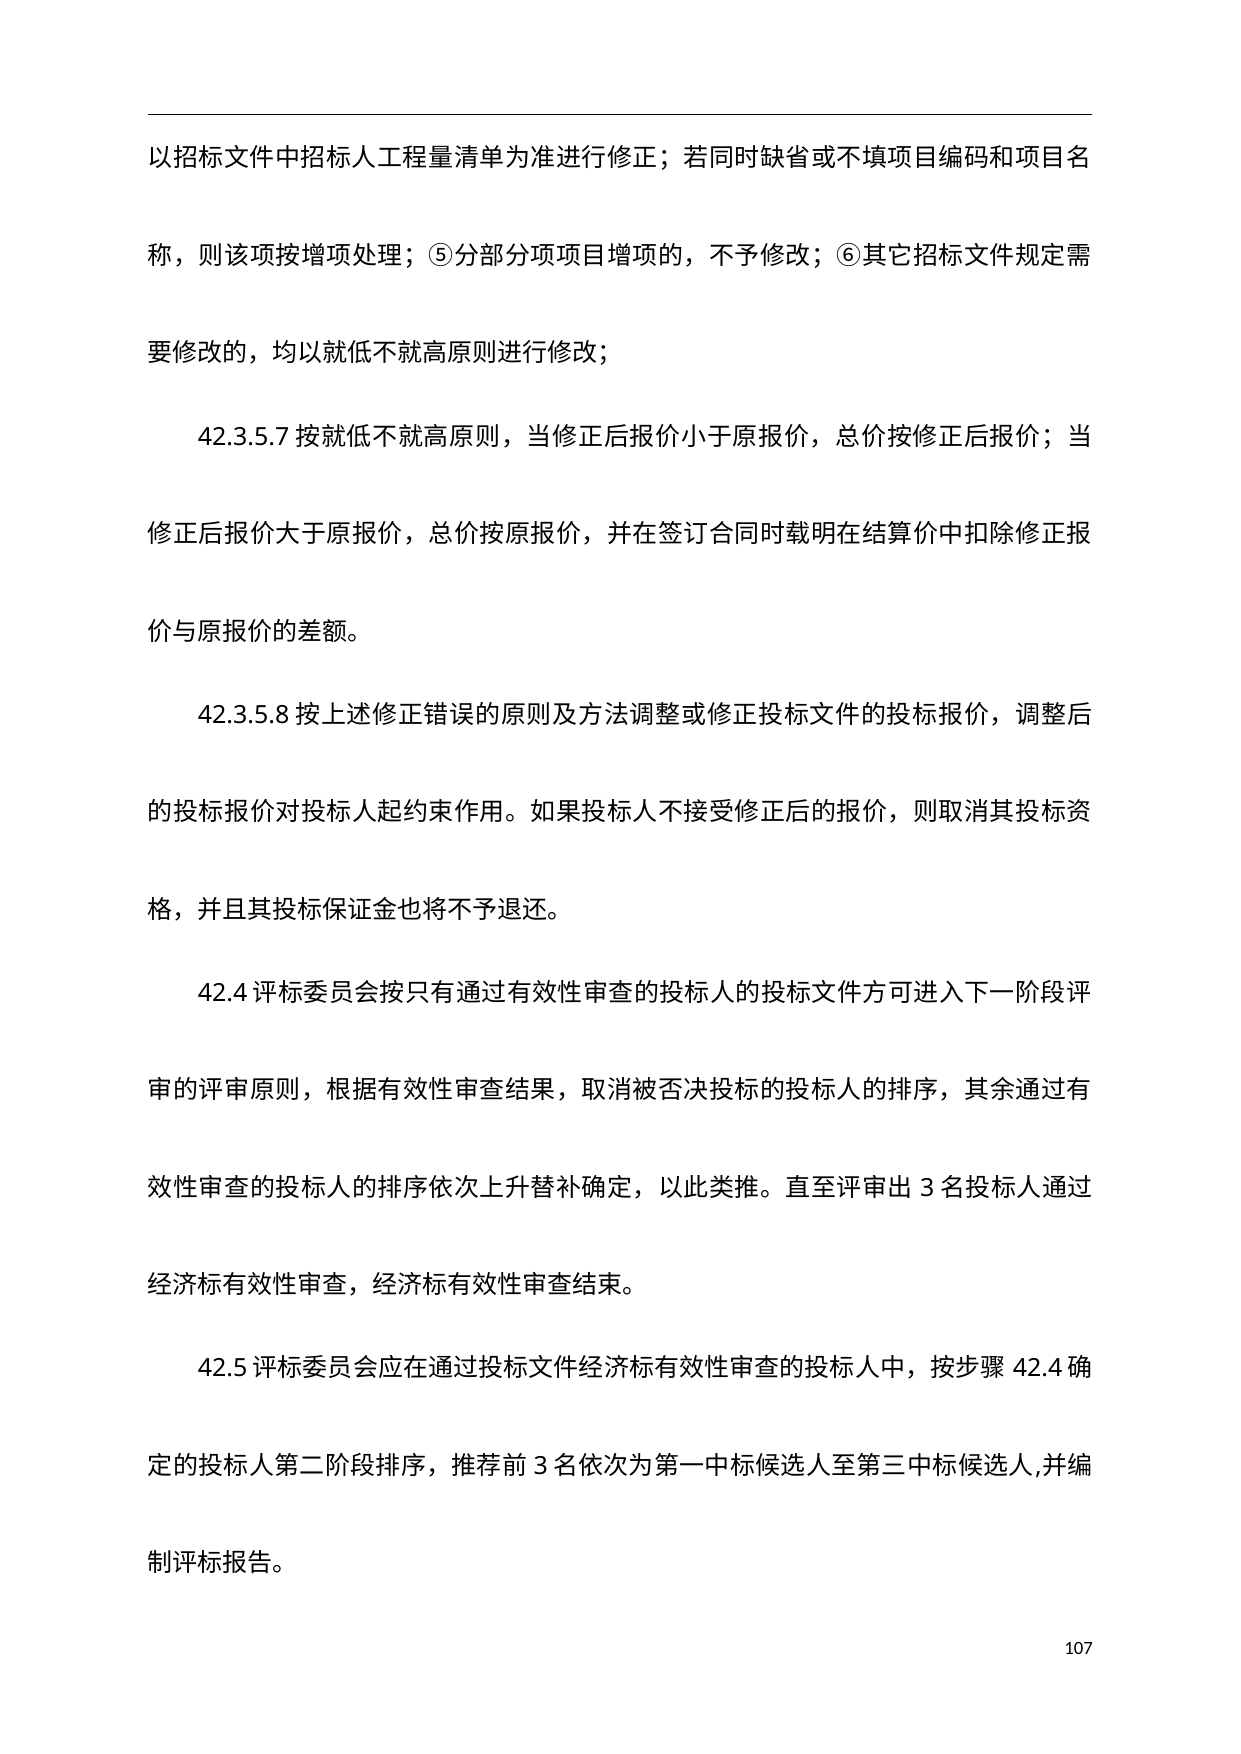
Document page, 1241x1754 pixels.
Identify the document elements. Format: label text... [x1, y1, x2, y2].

text 42.3.5.7按就低不就高原则，当修正后报价小于原报价，总价按修正后报价；当修正后报价大于原报价，总价按原报价，并在签订合同时载明在结算价中扣除修正报价与原报价的差额。 [148, 402, 1092, 662]
text 42.3.5.8按上述修正错误的原则及方法调整或修正投标文件的投标报价，调整后的投标报价对投标人起约束作用。如果投标人不接受修正后的报价，则取消其投标资格，并且其投标保证金也将不予退还。 [148, 680, 1092, 940]
text 42.5评标委员会应在通过投标文件经济标有效性审查的投标人中，按步骤42.4确定的投标人第二阶段排序，推荐前3名依次为第一中标候选人至第三中标候选人,并编制评标报告。 [148, 1333, 1092, 1593]
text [148, 123, 1092, 383]
text 42.4评标委员会按只有通过有效性审查的投标人的投标文件方可进入下一阶段评审的评审原则，根据有效性审查结果，取消被否决投标的投标人的排序，其余通过有效性审查的投标人的排序依次上升替补确定，以此类推。直至评审出3名投标人通过经济标有效性审查，经济标有效性审查结束。 [148, 958, 1092, 1315]
